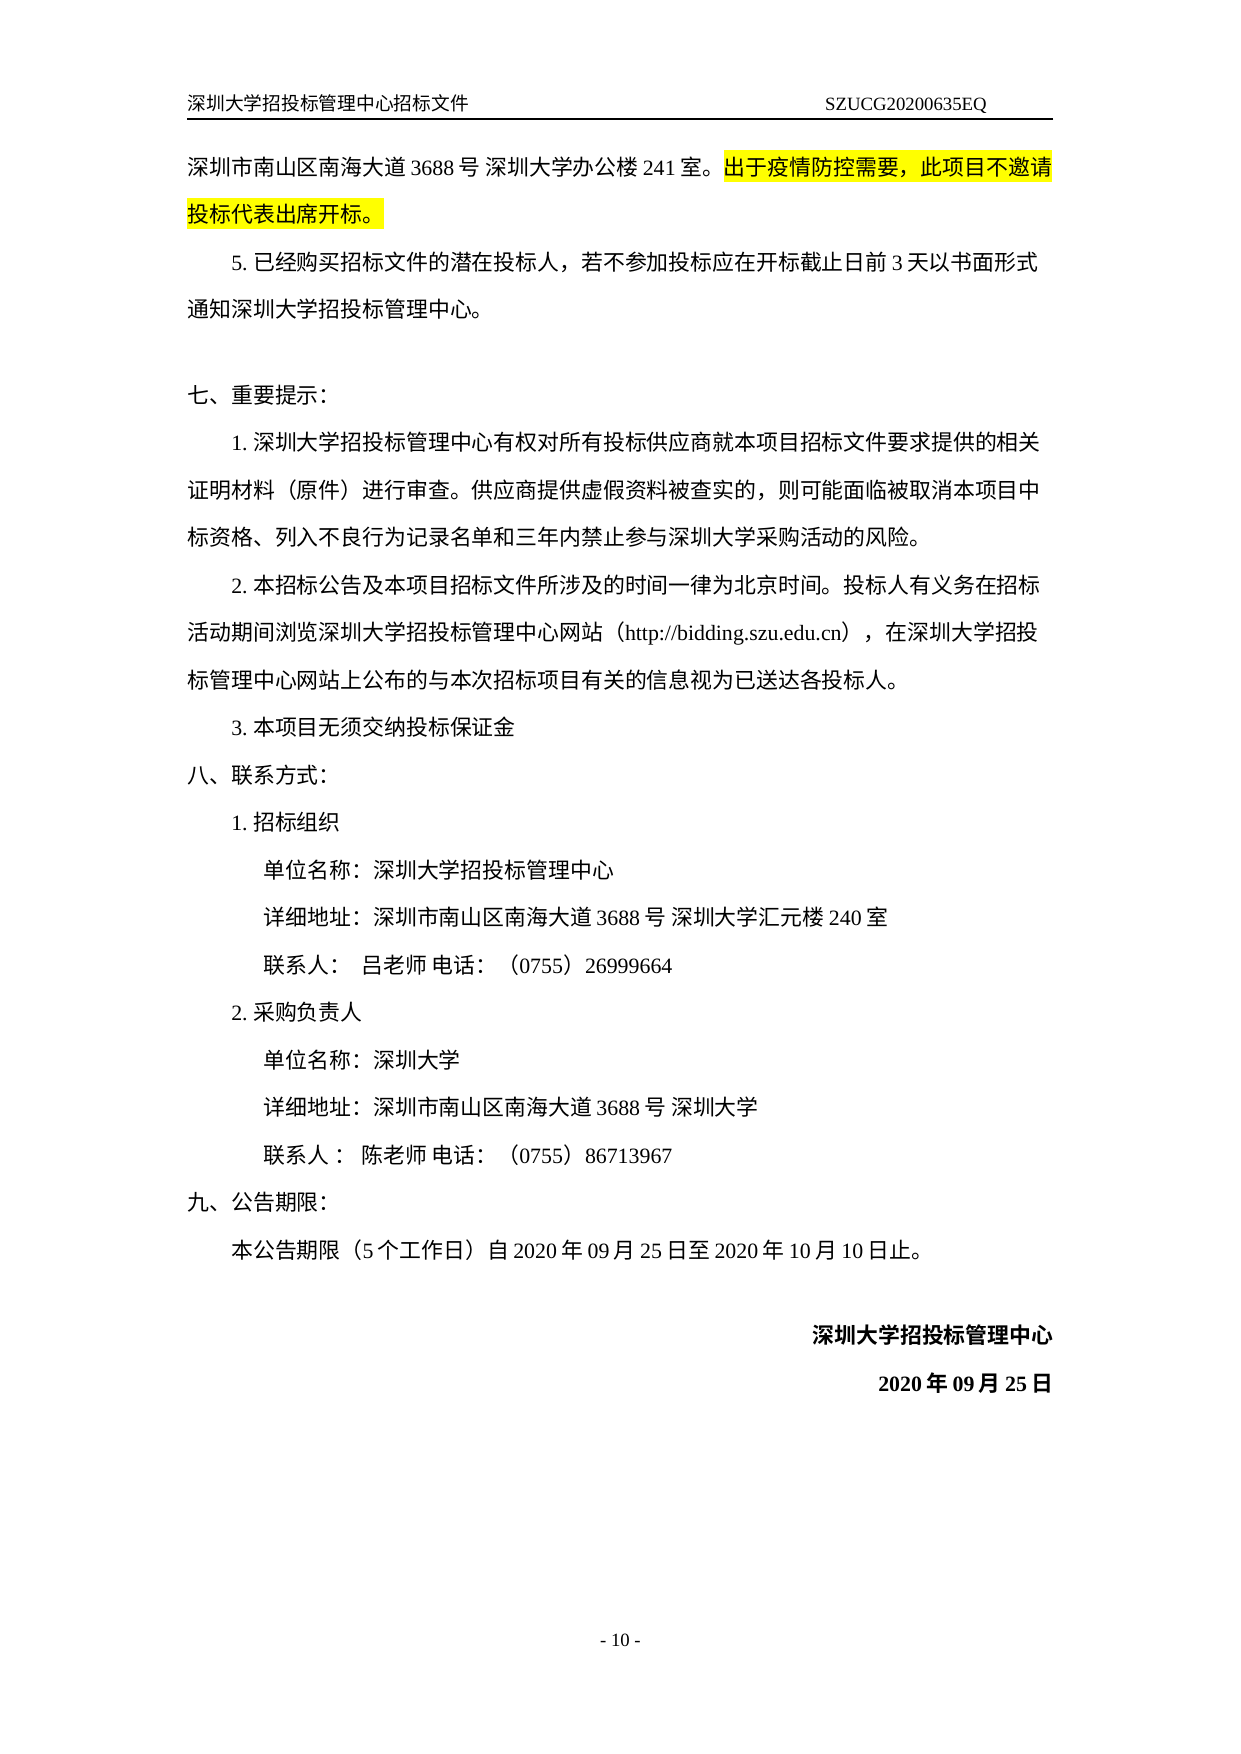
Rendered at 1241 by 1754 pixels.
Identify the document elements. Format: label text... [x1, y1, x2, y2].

text 联系人 ： 陈老师 电话：（0755）86713967 [187, 1138, 1053, 1169]
text 单位名称：深圳大学 [187, 1043, 1053, 1074]
text 1. 深圳大学招投标管理中心有权对所有投标供应商就本项目招标文件要求提供的相关证明材料（原件）进行审查。供应商提供虚假资料被查实的，则可能面临被取消本项目中标资格、列入不良行为记录名单和三年内禁止参与深圳大学采购活动的风险。 [187, 425, 1053, 552]
text 5. 已经购买招标文件的潜在投标人，若不参加投标应在开标截止日前3天以书面形式通知深圳大学招投标管理中心。 [187, 245, 1053, 324]
text 2. 本招标公告及本项目招标文件所涉及的时间一律为北京时间。投标人有义务在招标活动期间浏览深圳大学招投标管理中心网站（http://bidding.szu.edu.cn），在深圳大学招投标管理中心网站上公布的与本次招标项目有关的信息视为已送达各投标人。 [187, 568, 1053, 694]
text 八、联系方式： [187, 758, 1053, 789]
text 2. 采购负责人 [187, 995, 1053, 1027]
text 七、重要提示： [187, 378, 1053, 409]
text 2020年09月25日 [187, 1366, 1053, 1397]
text 1. 招标组织 [187, 805, 1053, 837]
text 联系人： 吕老师 电话：（0755）26999664 [187, 948, 1053, 979]
text 3. 本项目无须交纳投标保证金 [187, 710, 1053, 742]
text 详细地址：深圳市南山区南海大道3688号 深圳大学 [187, 1090, 1053, 1122]
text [187, 150, 1053, 229]
text 九、公告期限： [187, 1185, 1053, 1217]
text 单位名称：深圳大学招投标管理中心 [187, 853, 1053, 884]
text 深圳大学招投标管理中心 [187, 1318, 1053, 1350]
text 本公告期限（5个工作日）自2020年09月25日至2020年10月10日止。 [187, 1233, 1053, 1264]
text 详细地址：深圳市南山区南海大道3688号 深圳大学汇元楼240室 [187, 900, 1053, 932]
